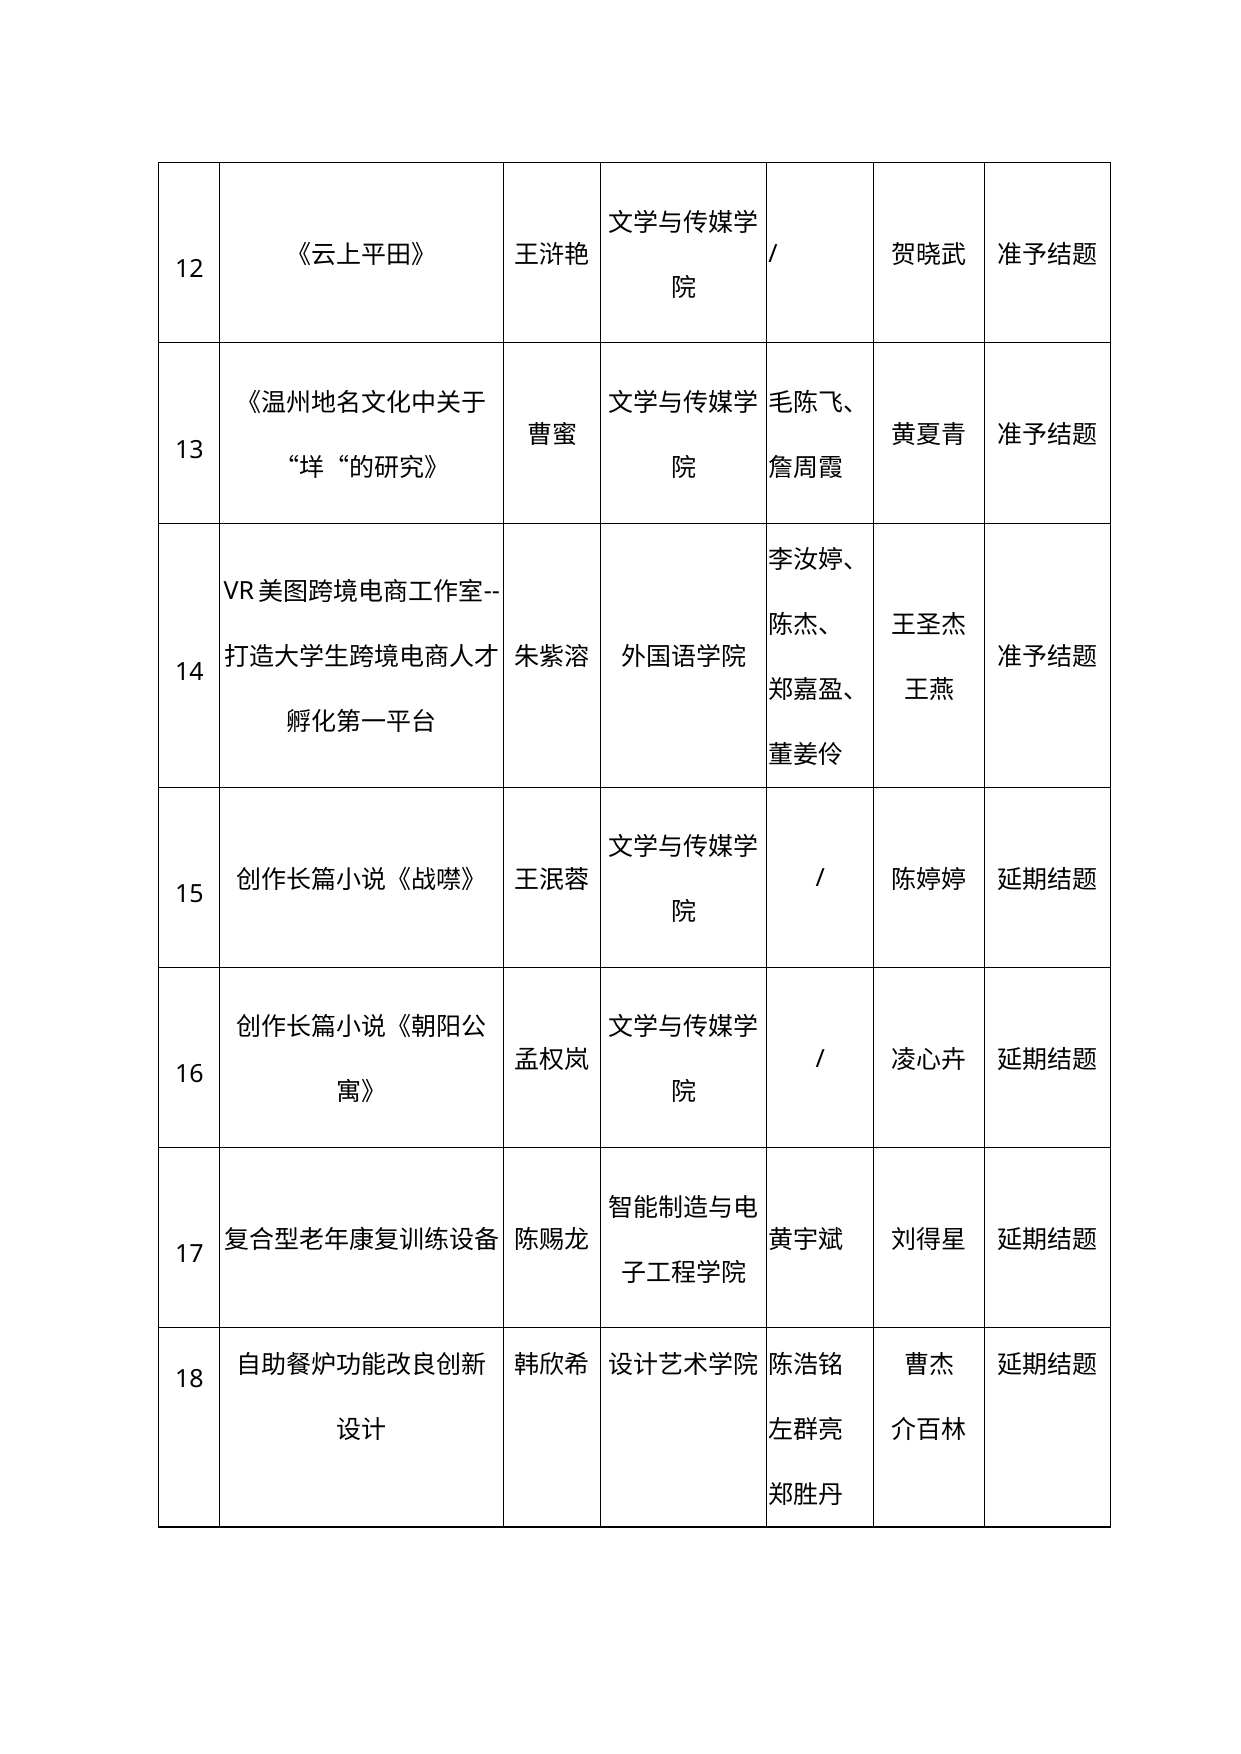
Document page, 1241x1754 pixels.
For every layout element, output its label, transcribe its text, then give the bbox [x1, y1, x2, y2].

table_cell 准予结题 [985, 343, 1110, 522]
table_cell 创作长篇小说《战噤》 [220, 788, 503, 967]
table_cell 延期结题 [985, 1148, 1110, 1327]
table_cell 陈赐龙 [504, 1148, 600, 1327]
table_cell 刘得星 [874, 1148, 984, 1327]
table_cell 设计艺术学院 [601, 1328, 766, 1526]
table_cell 王圣杰 王燕 [874, 524, 984, 787]
table_cell 毛陈飞、詹周霞 [767, 343, 873, 522]
table_cell 外国语学院 [601, 524, 766, 787]
table_cell 曹杰 介百林 [874, 1328, 984, 1526]
table_cell 文学与传媒学院 [601, 788, 766, 967]
table_cell 李汝婷、陈杰、 郑嘉盈、董姜伶 [767, 524, 873, 787]
table_cell 陈浩铭 左群亮 郑胜丹 章译文 [767, 1328, 873, 1526]
table_cell 延期结题 [985, 1328, 1110, 1526]
table_cell 15 [159, 788, 219, 967]
table_cell 13 [159, 343, 219, 522]
table_cell 12 [159, 163, 219, 342]
table_cell 延期结题 [985, 968, 1110, 1147]
table_cell 文学与传媒学院 [601, 343, 766, 522]
table_cell 准予结题 [985, 524, 1110, 787]
table_cell 18 [159, 1328, 219, 1526]
table_cell VR美图跨境电商工作室--打造大学生跨境电商人才孵化第一平台 [220, 524, 503, 787]
table_cell 王浒艳 [504, 163, 600, 342]
table_cell 创作长篇小说《朝阳公寓》 [220, 968, 503, 1147]
table_cell / [767, 163, 873, 342]
table_cell 文学与传媒学院 [601, 968, 766, 1147]
table_cell 王泯蓉 [504, 788, 600, 967]
table_cell 延期结题 [985, 788, 1110, 967]
table_cell 文学与传媒学院 [601, 163, 766, 342]
table_cell 韩欣希 [504, 1328, 600, 1526]
table_cell 智能制造与电子工程学院 [601, 1148, 766, 1327]
table_cell 《云上平田》 [220, 163, 503, 342]
table_cell / [767, 968, 873, 1147]
table_cell 自助餐炉功能改良创新 设计 [220, 1328, 503, 1526]
table_cell 凌心卉 [874, 968, 984, 1147]
table_cell 孟权岚 [504, 968, 600, 1147]
table_cell 《温州地名文化中关于“垟“的研究》 [220, 343, 503, 522]
table_cell 朱紫溶 [504, 524, 600, 787]
table_cell 曹蜜 [504, 343, 600, 522]
table_cell 复合型老年康复训练设备 [220, 1148, 503, 1327]
table_cell 陈婷婷 [874, 788, 984, 967]
table_cell 16 [159, 968, 219, 1147]
table_cell 17 [159, 1148, 219, 1327]
table_cell 黄夏青 [874, 343, 984, 522]
table_cell 黄宇斌 [767, 1148, 873, 1327]
table_cell / [767, 788, 873, 967]
table_cell 准予结题 [985, 163, 1110, 342]
table_cell 贺晓武 [874, 163, 984, 342]
table_cell 14 [159, 524, 219, 787]
